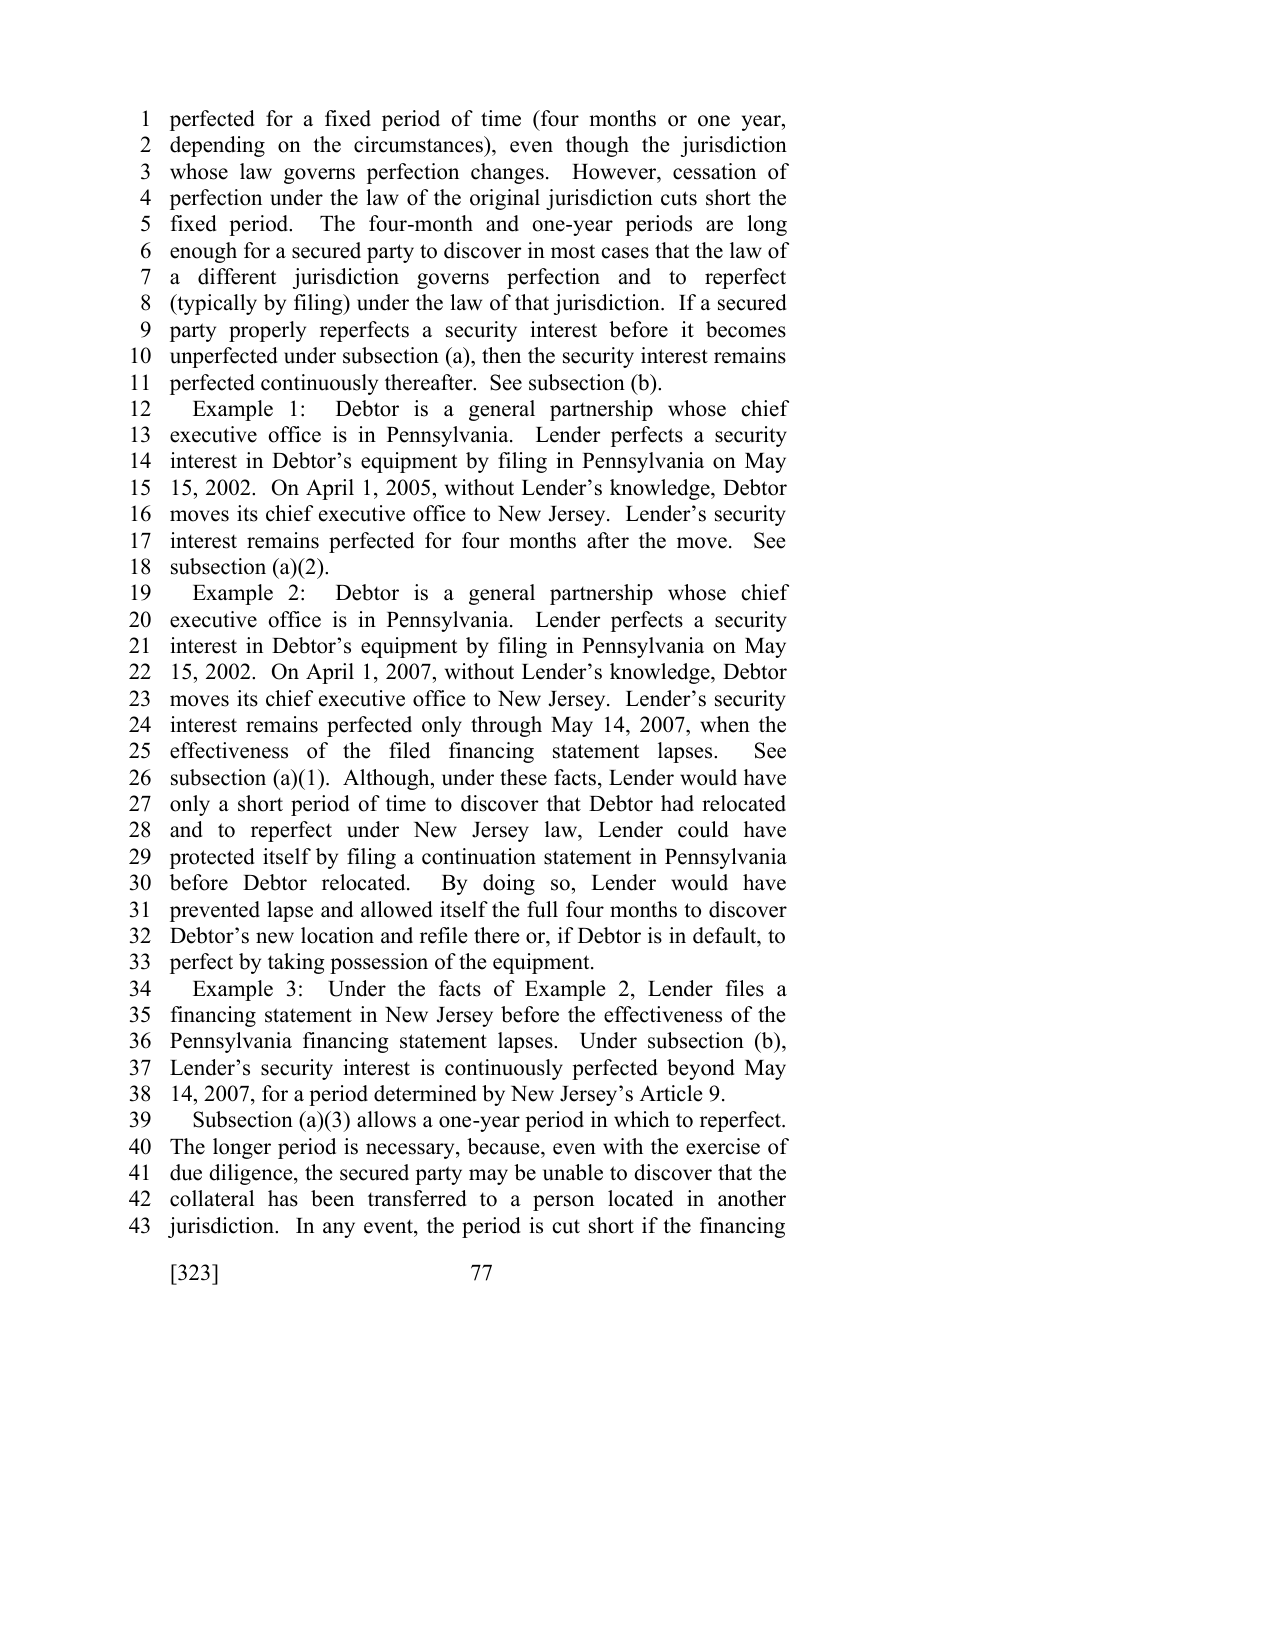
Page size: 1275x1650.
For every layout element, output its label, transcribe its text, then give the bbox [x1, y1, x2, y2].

text Example 3: Under the facts of Example 2, Lender files a financing statement in New Jersey before the effectiveness of the Pennsylvania financing statement lapses. Under subsection (b), Lender’s security interest is continuously perfected beyond May 14, 2007, for a period determined by New Jersey’s Article 9. [169, 975, 787, 1106]
text Example 2: Debtor is a general partnership whose chief executive office is in Pennsylvania. Lender perfects a security interest in Debtor’s equipment by filing in Pennsylvania on May 15, 2002. On April 1, 2007, without Lender’s knowledge, Debtor moves its chief executive office to New Jersey. Lender’s security interest remains perfected only through May 14, 2007, when the effectiveness of the filed financing statement lapses. See subsection (a)(1). Although, under these facts, Lender would have only a short period of time to discover that Debtor had relocated and to reperfect under New Jersey law, Lender could have protected itself by filing a continuation statement in Pennsylvania before Debtor relocated. By doing so, Lender would have prevented lapse and allowed itself the full four months to discover Debtor’s new location and refile there or, if Debtor is in default, to perfect by taking possession of the equipment. [169, 579, 787, 975]
text Example 1: Debtor is a general partnership whose chief executive office is in Pennsylvania. Lender perfects a security interest in Debtor’s equipment by filing in Pennsylvania on May 15, 2002. On April 1, 2005, without Lender’s knowledge, Debtor moves its chief executive office to New Jersey. Lender’s security interest remains perfected for four months after the move. See subsection (a)(2). [169, 395, 787, 579]
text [169, 1106, 787, 1238]
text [169, 105, 787, 395]
